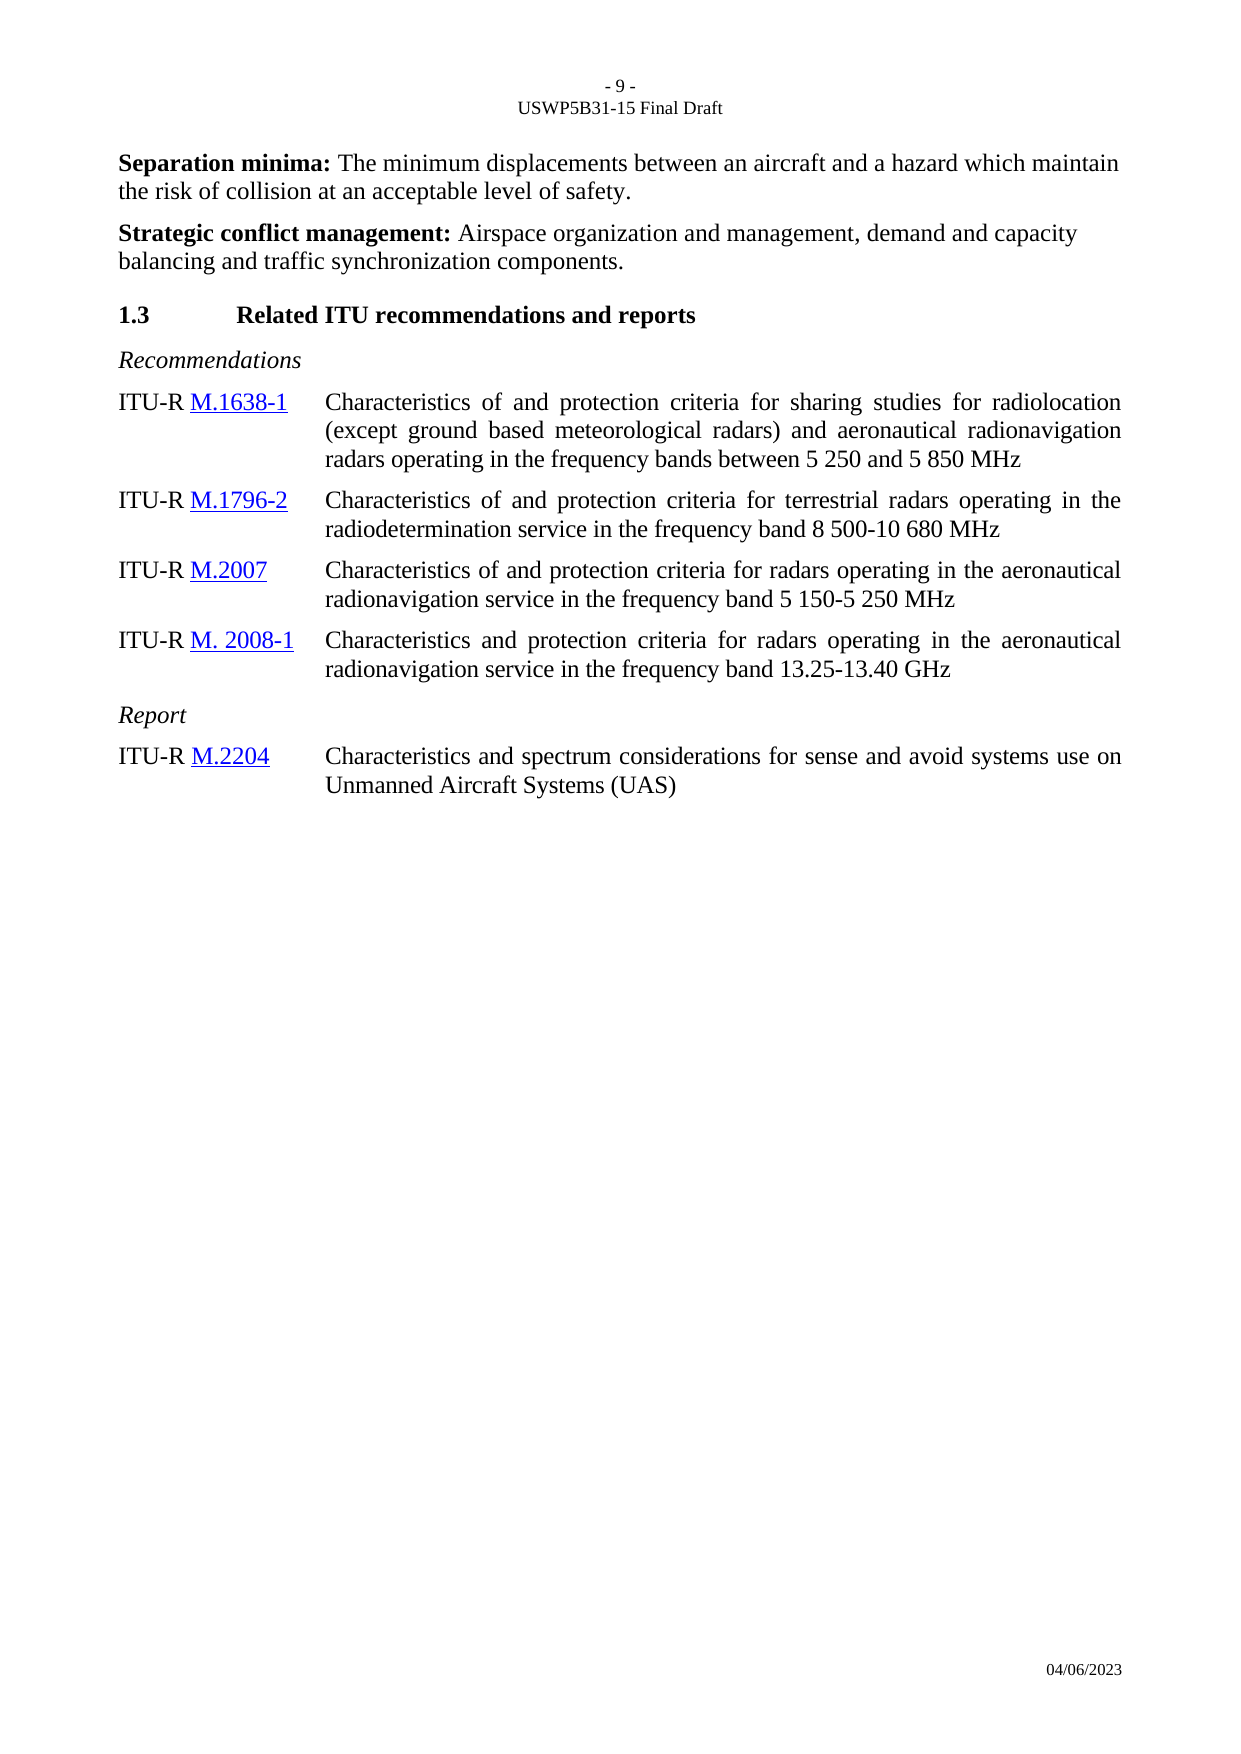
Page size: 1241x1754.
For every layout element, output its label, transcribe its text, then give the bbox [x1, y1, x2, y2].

text Strategic conflict management: Airspace organization and management, demand and capacity balancing and traffic synchronization components. [118, 218, 1122, 275]
text Separation minima: The minimum displacements between an aircraft and a hazard which maintain the risk of collision at an acceptable level of safety. [118, 148, 1122, 205]
text ITU-R M.2204 Characteristics and spectrum considerations for sense and avoid systems use on Unmanned Aircraft Systems (UAS) [118, 741, 1122, 798]
subtitle Recommendations [118, 346, 1122, 374]
text ITU-R M.1796-2 Characteristics of and protection criteria for terrestrial radars operating in the radiodetermination service in the frequency band 8 500-10 680 MHz [118, 486, 1122, 543]
text ITU-R M. 2008-1 Characteristics and protection criteria for radars operating in the aeronautical radionavigation service in the frequency band 13.25-13.40 GHz [118, 626, 1122, 683]
subtitle Report [118, 700, 1122, 728]
text ITU-R M.1638-1 Characteristics of and protection criteria for sharing studies for radiolocation (except ground based meteorological radars) and aeronautical radionavigation radars operating in the frequency bands between 5 250 and 5 850 MHz [118, 387, 1122, 473]
subtitle 1.3 Related ITU recommendations and reports [118, 300, 1122, 329]
text ITU-R M.2007 Characteristics of and protection criteria for radars operating in the aeronautical radionavigation service in the frequency band 5 150-5 250 MHz [118, 556, 1122, 613]
